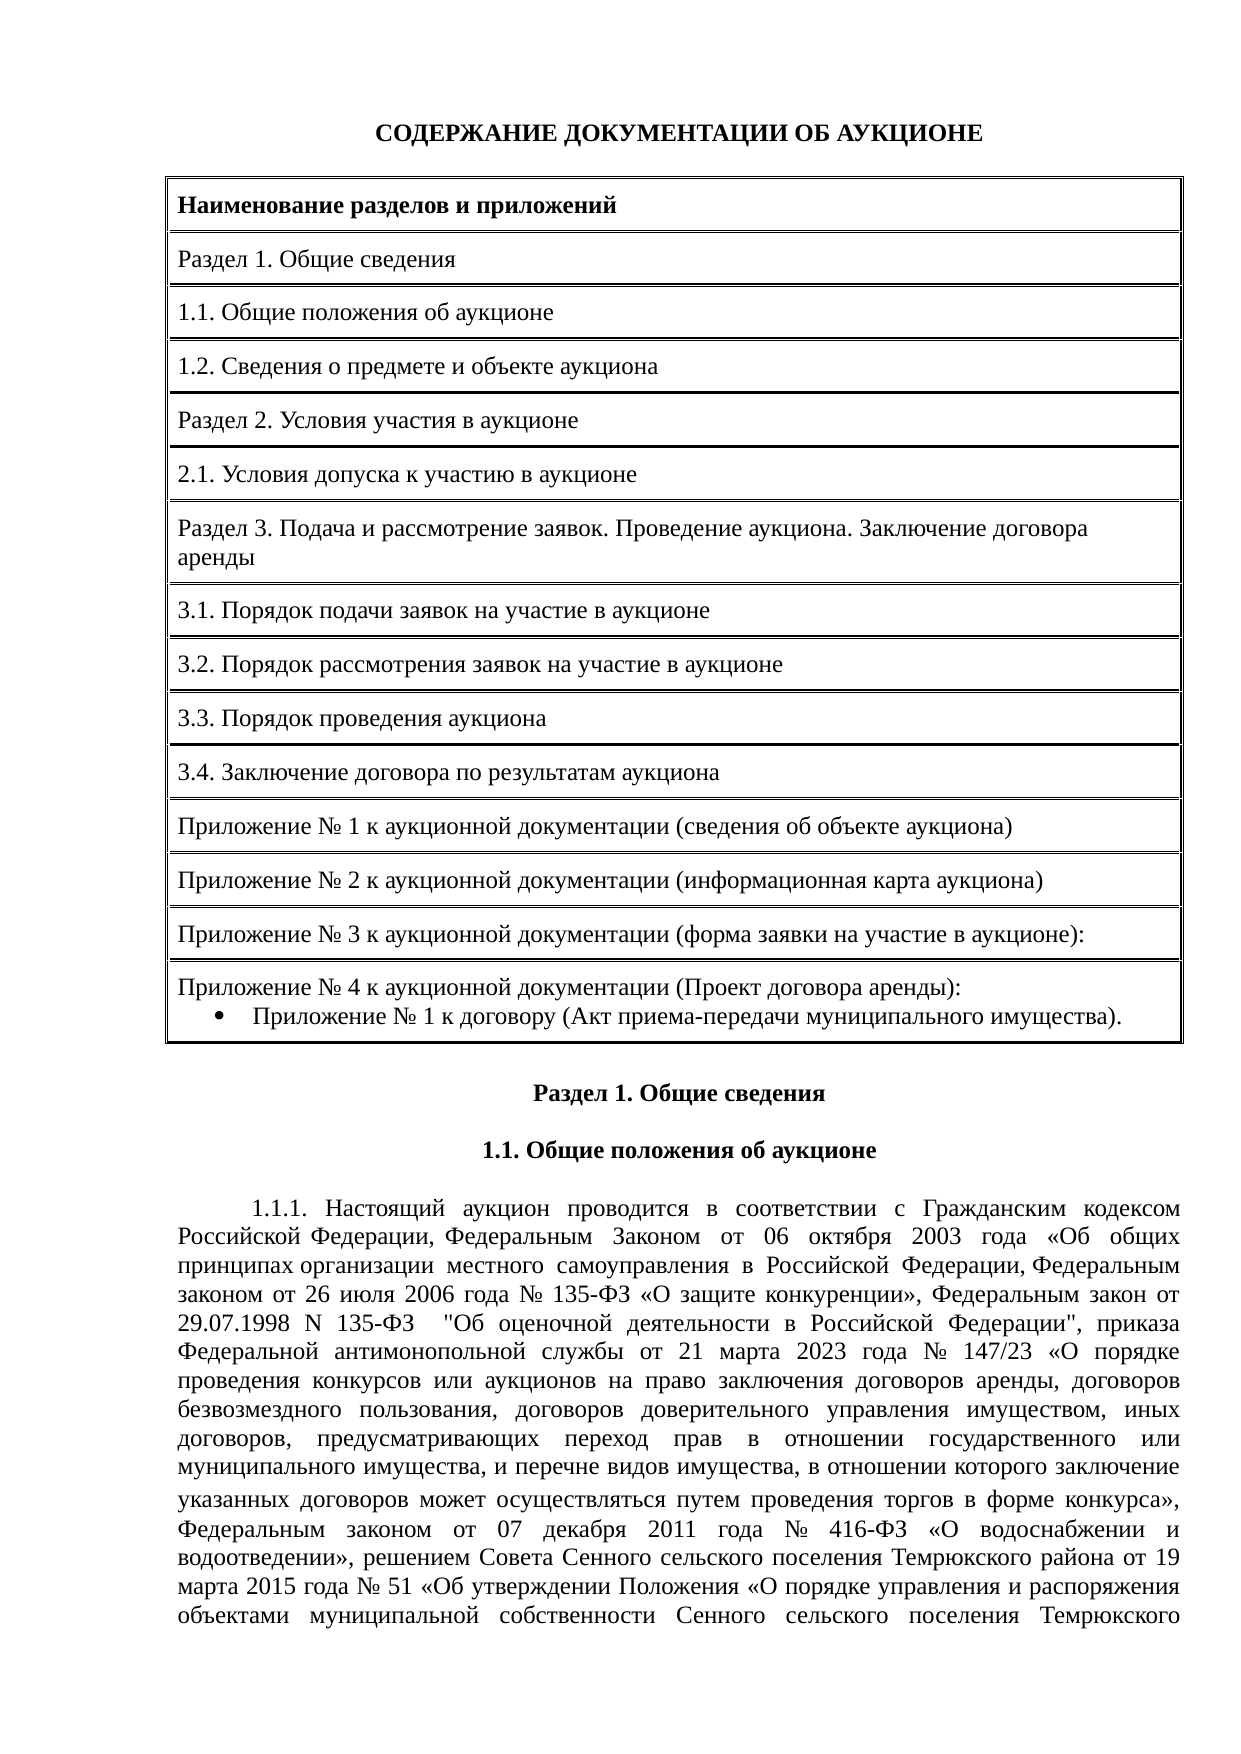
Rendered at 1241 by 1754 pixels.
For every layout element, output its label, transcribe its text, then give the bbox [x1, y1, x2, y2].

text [177, 1193, 1181, 1629]
table_cell 1.1. Общие положения об аукционе [168, 283, 1181, 337]
table_cell Приложение № 3 к аукционной документации (форма заявки на участие в аукционе): [168, 905, 1181, 958]
table_cell 3.2. Порядок рассмотрения заявок на участие в аукционе [168, 635, 1181, 689]
text СОДЕРЖАНИЕ ДОКУМЕНТАЦИИ ОБ АУКЦИОНЕ [177, 118, 1181, 147]
table_cell 2.1. Условия допуска к участию в аукционе [168, 445, 1180, 499]
table_cell 3.4. Заключение договора по результатам аукциона [166, 743, 1182, 797]
table_cell Раздел 3. Подача и рассмотрение заявок. Проведение аукциона. Заключение договора аренды [166, 499, 1182, 581]
table_cell Приложение № 4 к аукционной документации (Проект договора аренды): Приложение № 1 к договору (Акт приема-передачи муниципального имущества). [168, 958, 1181, 1041]
table_cell 1.2. Сведения о предмете и объекте аукциона [168, 337, 1181, 391]
table_cell Приложение № 1 к аукционной документации (сведения об объекте аукциона) [166, 797, 1182, 851]
table_cell Приложение № 2 к аукционной документации (информационная карта аукциона) [166, 851, 1182, 904]
text Раздел 1. Общие сведения [177, 1078, 1181, 1106]
table_cell Раздел 1. Общие сведения [168, 230, 1181, 283]
table_cell 3.3. Порядок проведения аукциона [168, 689, 1181, 743]
table_header Наименование разделов и приложений [168, 179, 1180, 229]
text 1.1. Общие положения об аукционе [177, 1135, 1181, 1164]
table_cell Раздел 2. Условия участия в аукционе [168, 391, 1180, 445]
table_cell 3.1. Порядок подачи заявок на участие в аукционе [168, 581, 1181, 635]
